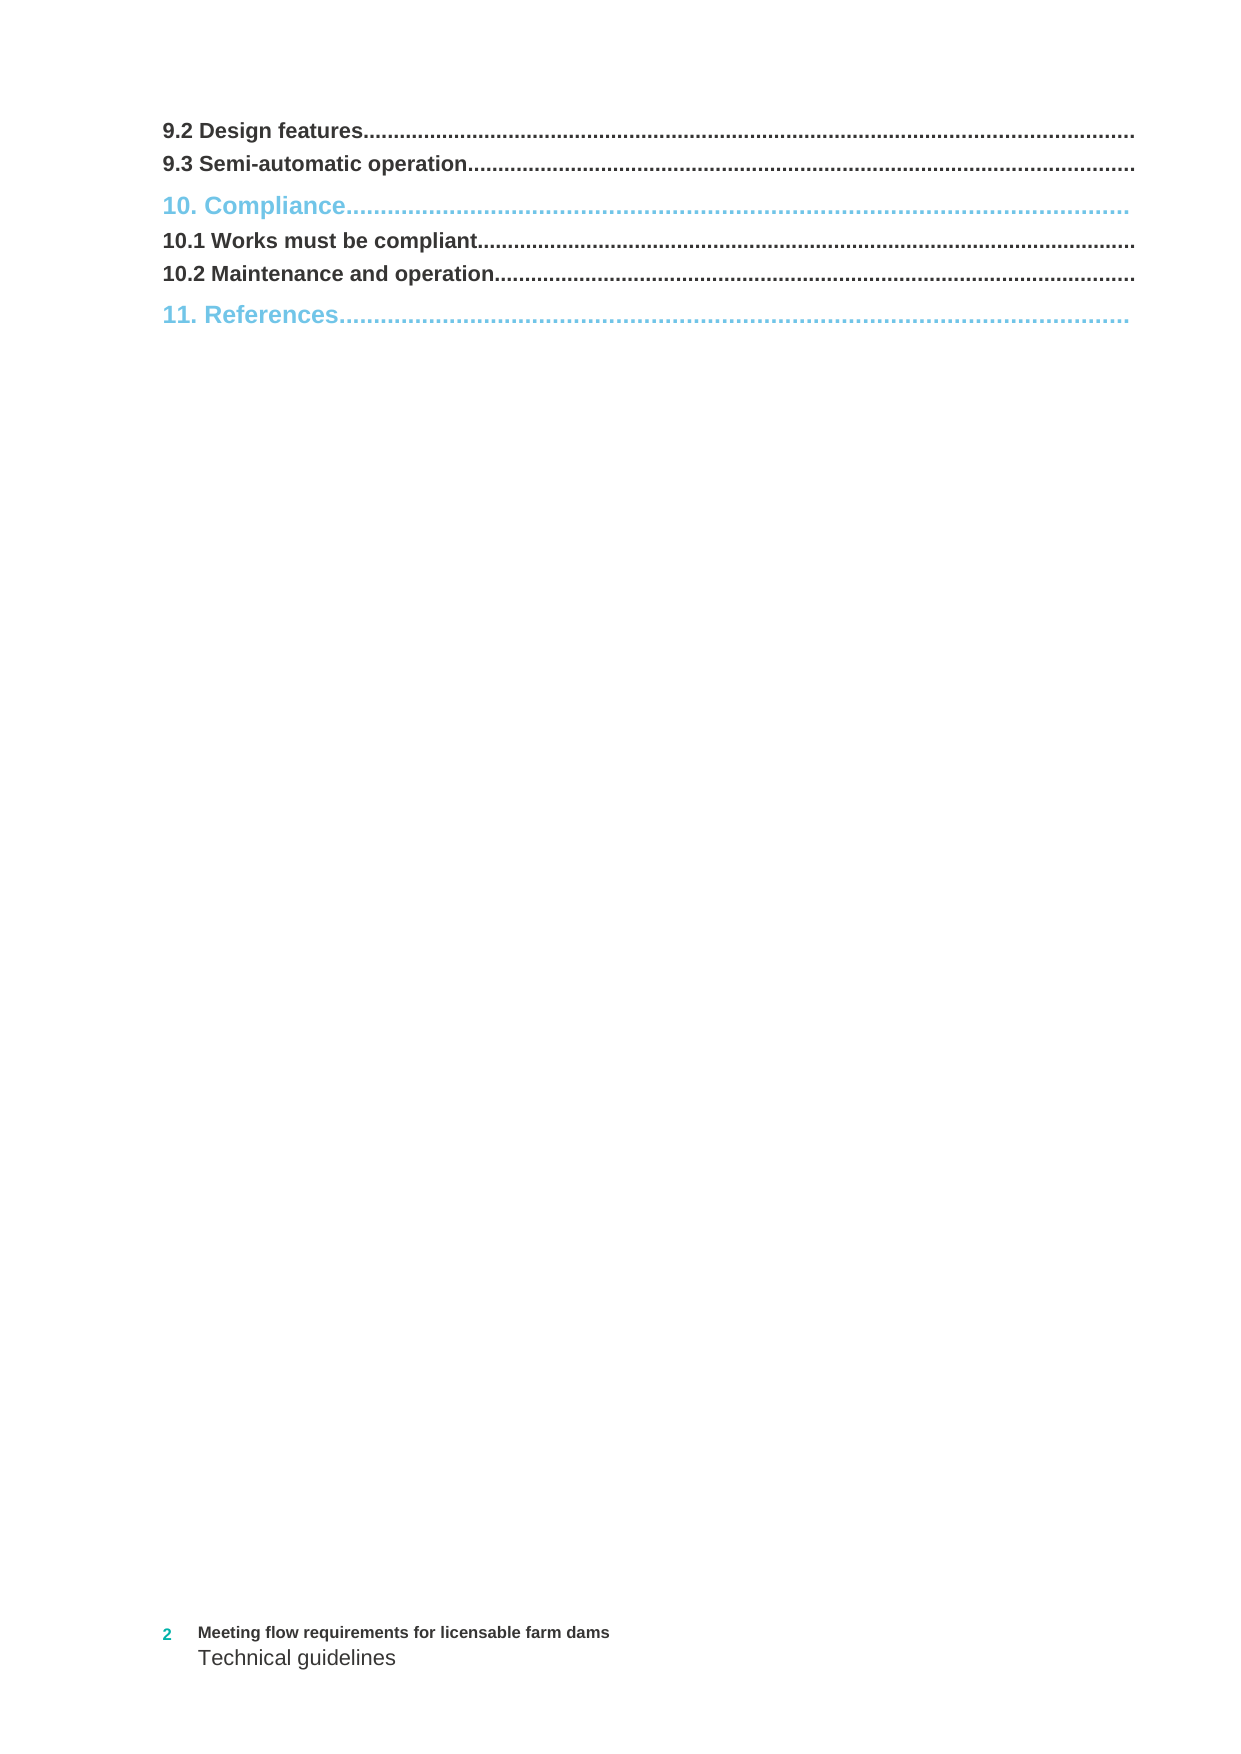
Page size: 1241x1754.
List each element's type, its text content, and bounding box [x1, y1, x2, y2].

text 10.1 Works must be compliant 30 [162, 228, 989, 253]
text 9.2 Design features 27 [162, 118, 989, 143]
text 10.2 Maintenance and operation 30 [162, 261, 989, 286]
text 10. Compliance 30 [162, 191, 989, 219]
text 9.3 Semi-automatic operation 29 [162, 151, 989, 176]
text 11. References 31 [162, 300, 989, 329]
